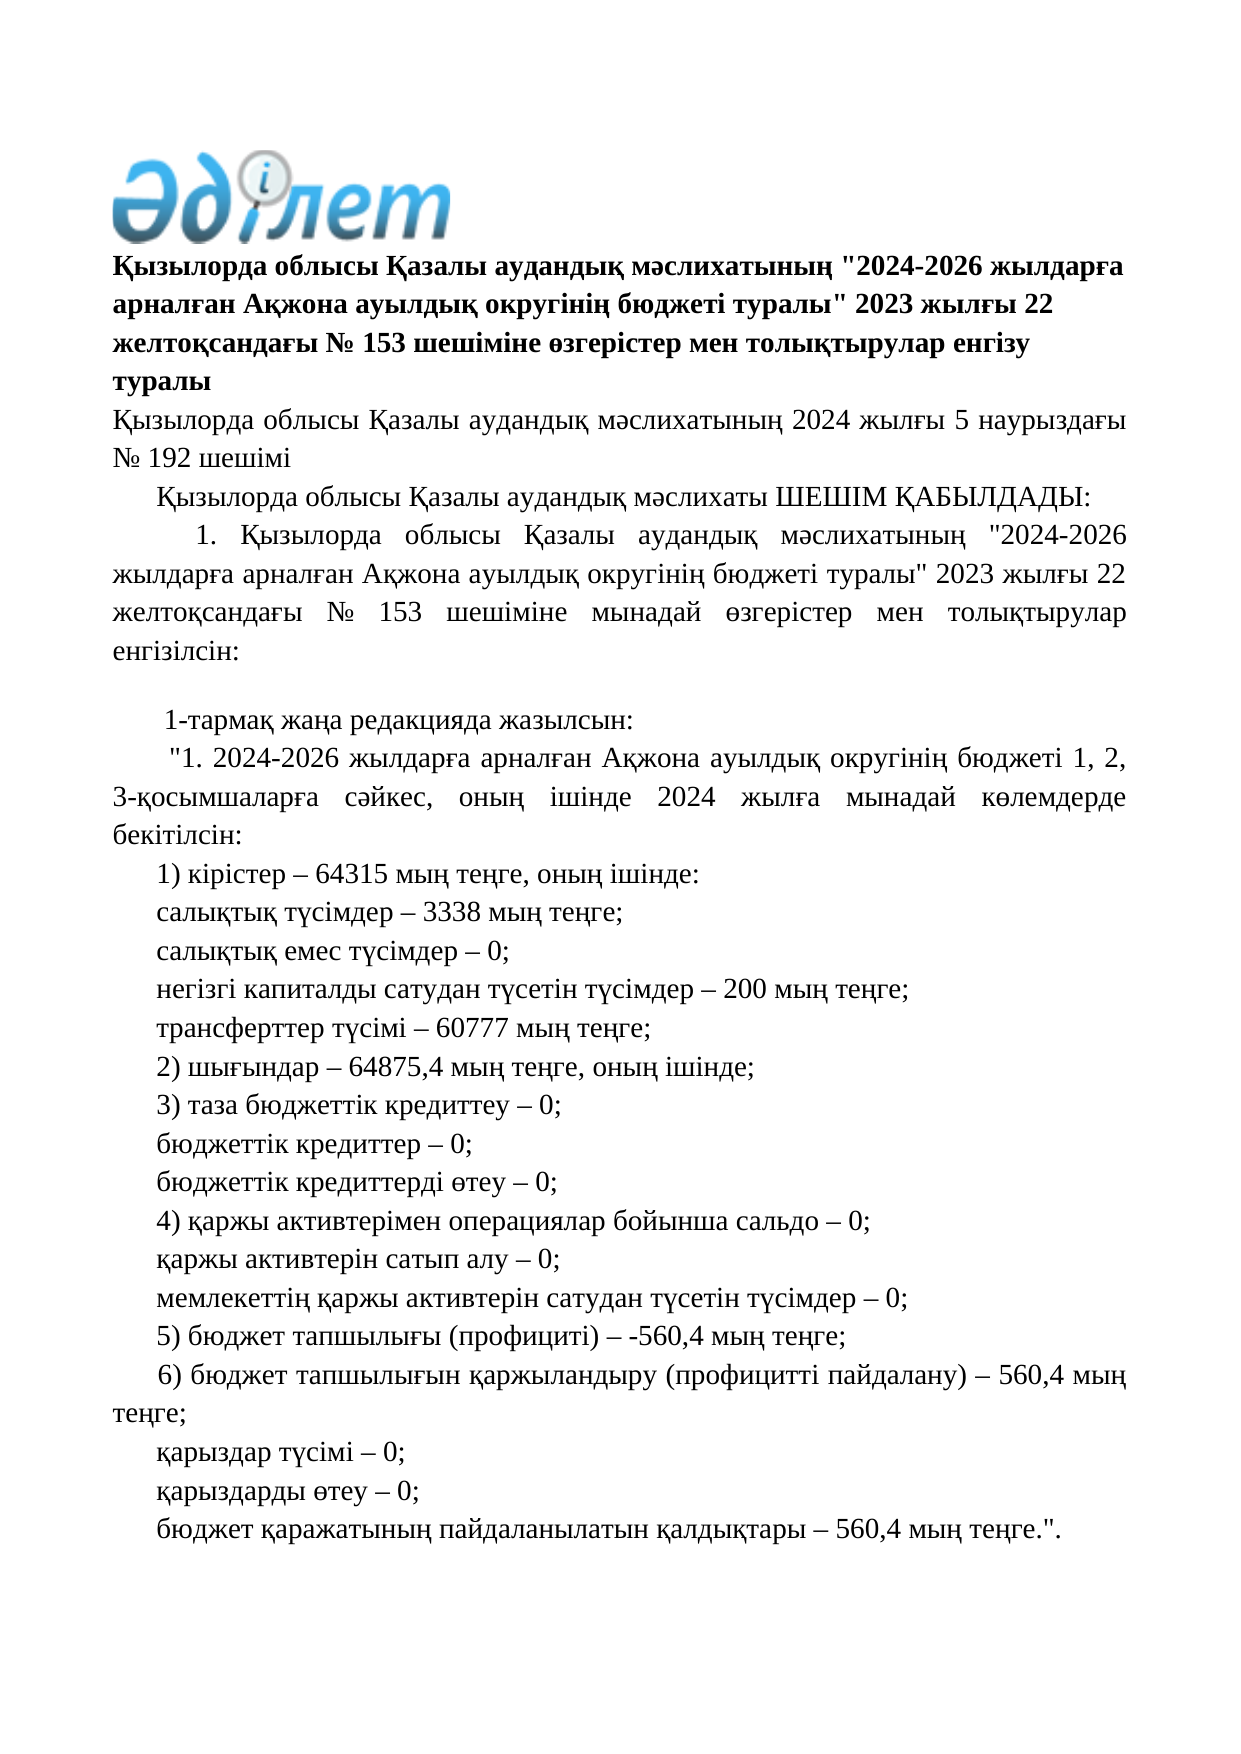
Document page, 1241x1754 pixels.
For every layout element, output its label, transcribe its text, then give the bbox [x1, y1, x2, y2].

text 5) бюджет тапшылығы (профициті) – -560,4 мың теңге; [112, 1318, 1128, 1352]
text 4) қаржы активтерімен операциялар бойынша сальдо – 0; [112, 1203, 1128, 1236]
text салықтық түсімдер – 3338 мың теңге; [112, 894, 1128, 928]
text 1. Қызылорда облысы Қазалы аудандық мәслихатының "2024-2026 жылдарға арналған Ақжона ауылдық округінің бюджеті туралы" 2023 жылғы 22 желтоқсандағы № 153 шешіміне мынадай өзгерістер мен толықтырулар енгізілсін: [112, 517, 1128, 667]
text Қызылорда облысы Қазалы аудандық мәслихаты ШЕШІМ ҚАБЫЛДАДЫ: [112, 479, 1128, 512]
text салықтық емес түсімдер – 0; [112, 933, 1128, 967]
text мемлекеттің қаржы активтерін сатудан түсетін түсімдер – 0; [112, 1280, 1128, 1313]
text Қызылорда облысы Қазалы аудандық мәслихатының 2024 жылғы 5 наурыздағы № 192 шешімі [112, 402, 1128, 474]
text қарыздар түсімі – 0; [112, 1434, 1128, 1468]
text трансферттер түсімі – 60777 мың теңге; [112, 1010, 1128, 1044]
text қарыздарды өтеу – 0; [112, 1473, 1128, 1506]
text 1) кірістер – 64315 мың теңге, оның ішінде: [112, 856, 1128, 889]
text 3) таза бюджеттік кредиттеу – 0; [112, 1087, 1128, 1121]
text бюджеттік кредиттер – 0; [112, 1126, 1128, 1159]
text 6) бюджет тапшылығын қаржыландыру (профицитті пайдалану) – 560,4 мың теңге; [112, 1357, 1128, 1429]
text 2) шығындар – 64875,4 мың теңге, оның ішінде; [112, 1049, 1128, 1082]
text бюджет қаражатының пайдаланылатын қалдықтары – 560,4 мың теңге.". [112, 1511, 1128, 1545]
text бюджеттік кредиттерді өтеу – 0; [112, 1164, 1128, 1198]
text Қызылорда облысы Қазалы аудандық мәслихатының "2024-2026 жылдарға арналған Ақжона ауылдық округінің бюджеті туралы" 2023 жылғы 22 желтоқсандағы № 153 шешіміне өзгерістер мен толықтырулар енгізу туралы [112, 248, 1128, 397]
text негізгі капиталды сатудан түсетін түсімдер – 200 мың теңге; [112, 972, 1128, 1005]
text қаржы активтерін сатып алу – 0; [112, 1241, 1128, 1275]
text "1. 2024-2026 жылдарға арналған Ақжона ауылдық округінің бюджеті 1, 2, 3-қосымшаларға сәйкес, оның ішінде 2024 жылға мынадай көлемдерде бекітілсін: [112, 740, 1128, 851]
picture [112, 150, 451, 244]
text 1-тармақ жаңа редакцияда жазылсын: [112, 702, 1128, 735]
